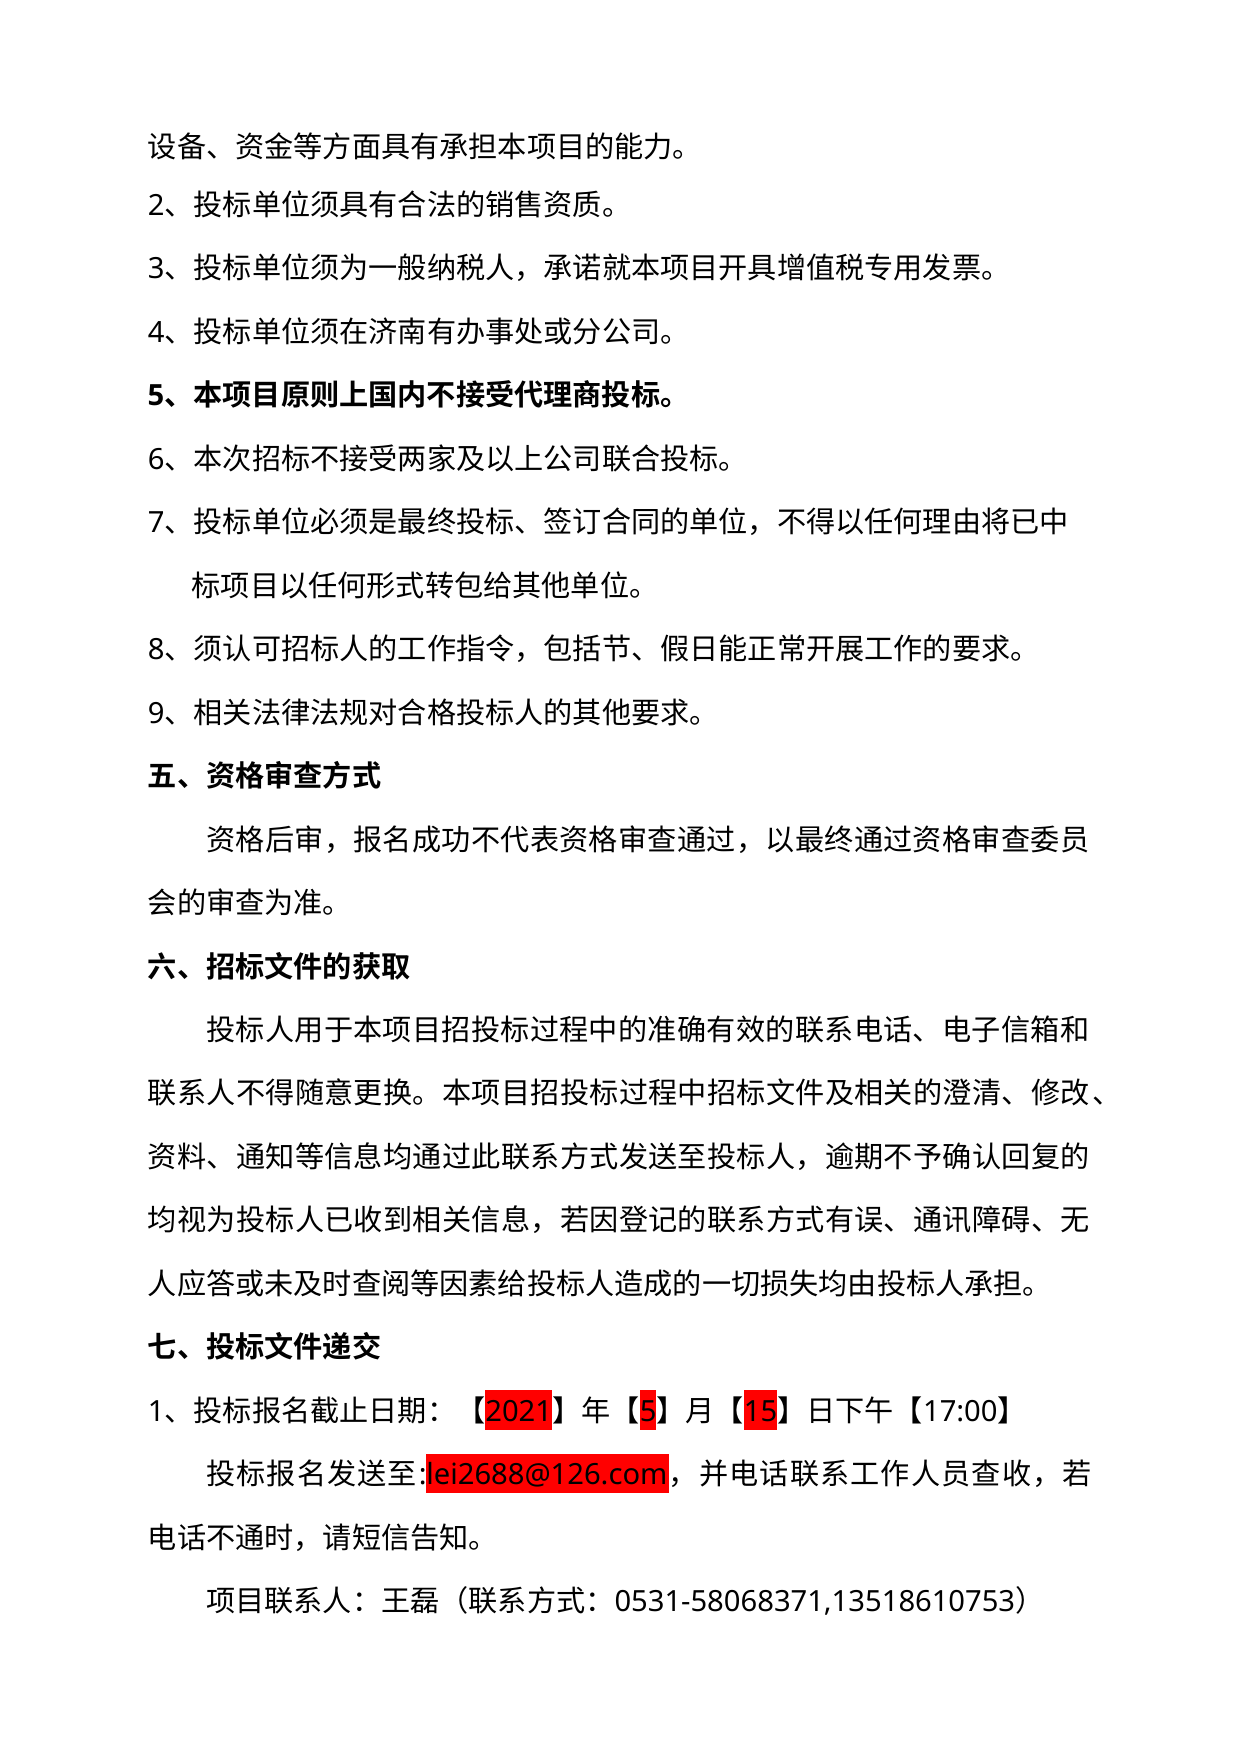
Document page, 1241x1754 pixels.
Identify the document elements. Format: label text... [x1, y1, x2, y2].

text 六、招标文件的获取 [148, 943, 1092, 986]
text 项目联系人：王磊（联系方式：0531-58068371,13518610753） [148, 1578, 1092, 1620]
text 投标人用于本项目招投标过程中的准确有效的联系电话、电子信箱和联系人不得随意更换。本项目招投标过程中招标文件及相关的澄清、修改、资料、通知等信息均通过此联系方式发送至投标人，逾期不予确认回复的均视为投标人已收到相关信息，若因登记的联系方式有误、通讯障碍、无人应答或未及时查阅等因素给投标人造成的一切损失均由投标人承担。 [148, 1007, 1092, 1303]
text 七、投标文件递交 [148, 1324, 1092, 1366]
text 五、资格审查方式 [148, 753, 1092, 795]
text 3、投标单位须为一般纳税人，承诺就本项目开具增值税专用发票。 [148, 245, 1092, 287]
text 资格后审，报名成功不代表资格审查通过，以最终通过资格审查委员会的审查为准。 [148, 816, 1092, 922]
text 7、投标单位必须是最终投标、签订合同的单位，不得以任何理由将已中标项目以任何形式转包给其他单位。 [148, 499, 1092, 605]
text 2、投标单位须具有合法的销售资质。 [148, 181, 1092, 223]
text 1、投标报名截止日期：【2021】年【5】月【15】日下午【17:00】 [148, 1387, 1092, 1430]
text 6、本次招标不接受两家及以上公司联合投标。 [148, 435, 1092, 478]
text 9、相关法律法规对合格投标人的其他要求。 [148, 689, 1092, 732]
text 8、须认可招标人的工作指令，包括节、假日能正常开展工作的要求。 [148, 626, 1092, 668]
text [148, 124, 1092, 166]
text 5、本项目原则上国内不接受代理商投标。 [147, 372, 1092, 414]
text 投标报名发送至:lei2688@126.com，并电话联系工作人员查收，若电话不通时，请短信告知。 [148, 1451, 1092, 1557]
text 4、投标单位须在济南有办事处或分公司。 [148, 308, 1092, 351]
